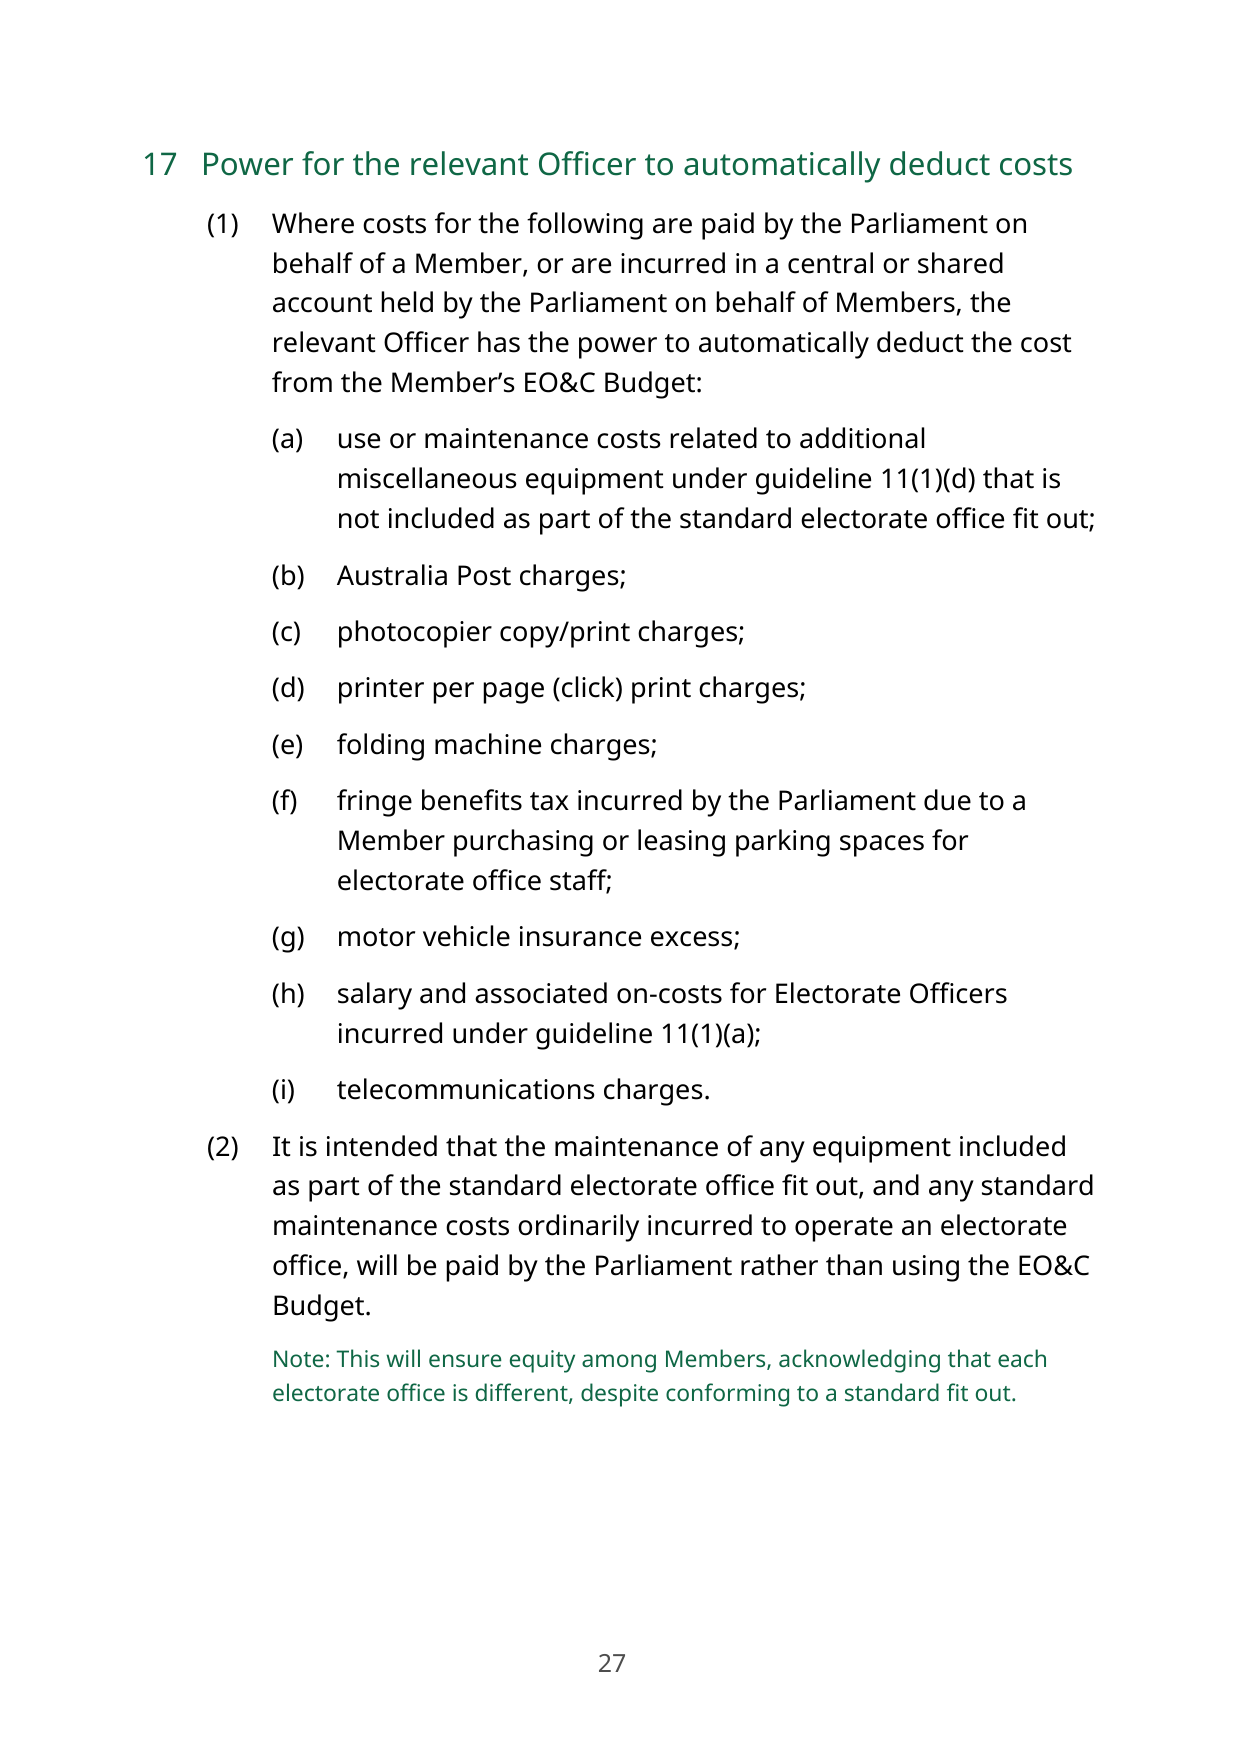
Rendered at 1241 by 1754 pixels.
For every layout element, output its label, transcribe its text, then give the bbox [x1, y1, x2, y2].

text motor vehicle insurance excess; [272, 918, 1098, 955]
text photocopier copy/print charges; [272, 612, 1098, 649]
list Note: This will ensure equity among Members, acknowledging that each electorate office is different, despite conforming to a standard fit out. [272, 1343, 1098, 1408]
text printer per page (click) print charges; [272, 669, 1098, 706]
text Power for the relevant Officer to automatically deduct costs [142, 142, 1098, 184]
list Where costs for the following are paid by the Parliament on behalf of a Member, or are incurred in a central or shared account held by the Parliament on behalf of Members, the relevant Officer has the power to automatically deduct the cost from the Member’s EO&C Budget: [207, 204, 1098, 400]
text telecommunications charges. [272, 1071, 1098, 1107]
text fringe benefits tax incurred by the Parliament due to a Member purchasing or leasing parking spaces for electorate office staff; [272, 782, 1098, 898]
text use or maintenance costs related to additional miscellaneous equipment under guideline 11(1)(d) that is not included as part of the standard electorate office fit out; [272, 420, 1098, 536]
text It is intended that the maintenance of any equipment included as part of the standard electorate office fit out, and any standard maintenance costs ordinarily incurred to operate an electorate office, will be paid by the Parliament rather than using the EO&C Budget. [207, 1127, 1098, 1323]
text folding machine charges; [272, 725, 1098, 762]
text Australia Post charges; [272, 556, 1098, 593]
text salary and associated on-costs for Electorate Officers incurred under guideline 11(1)(a); [272, 974, 1098, 1051]
